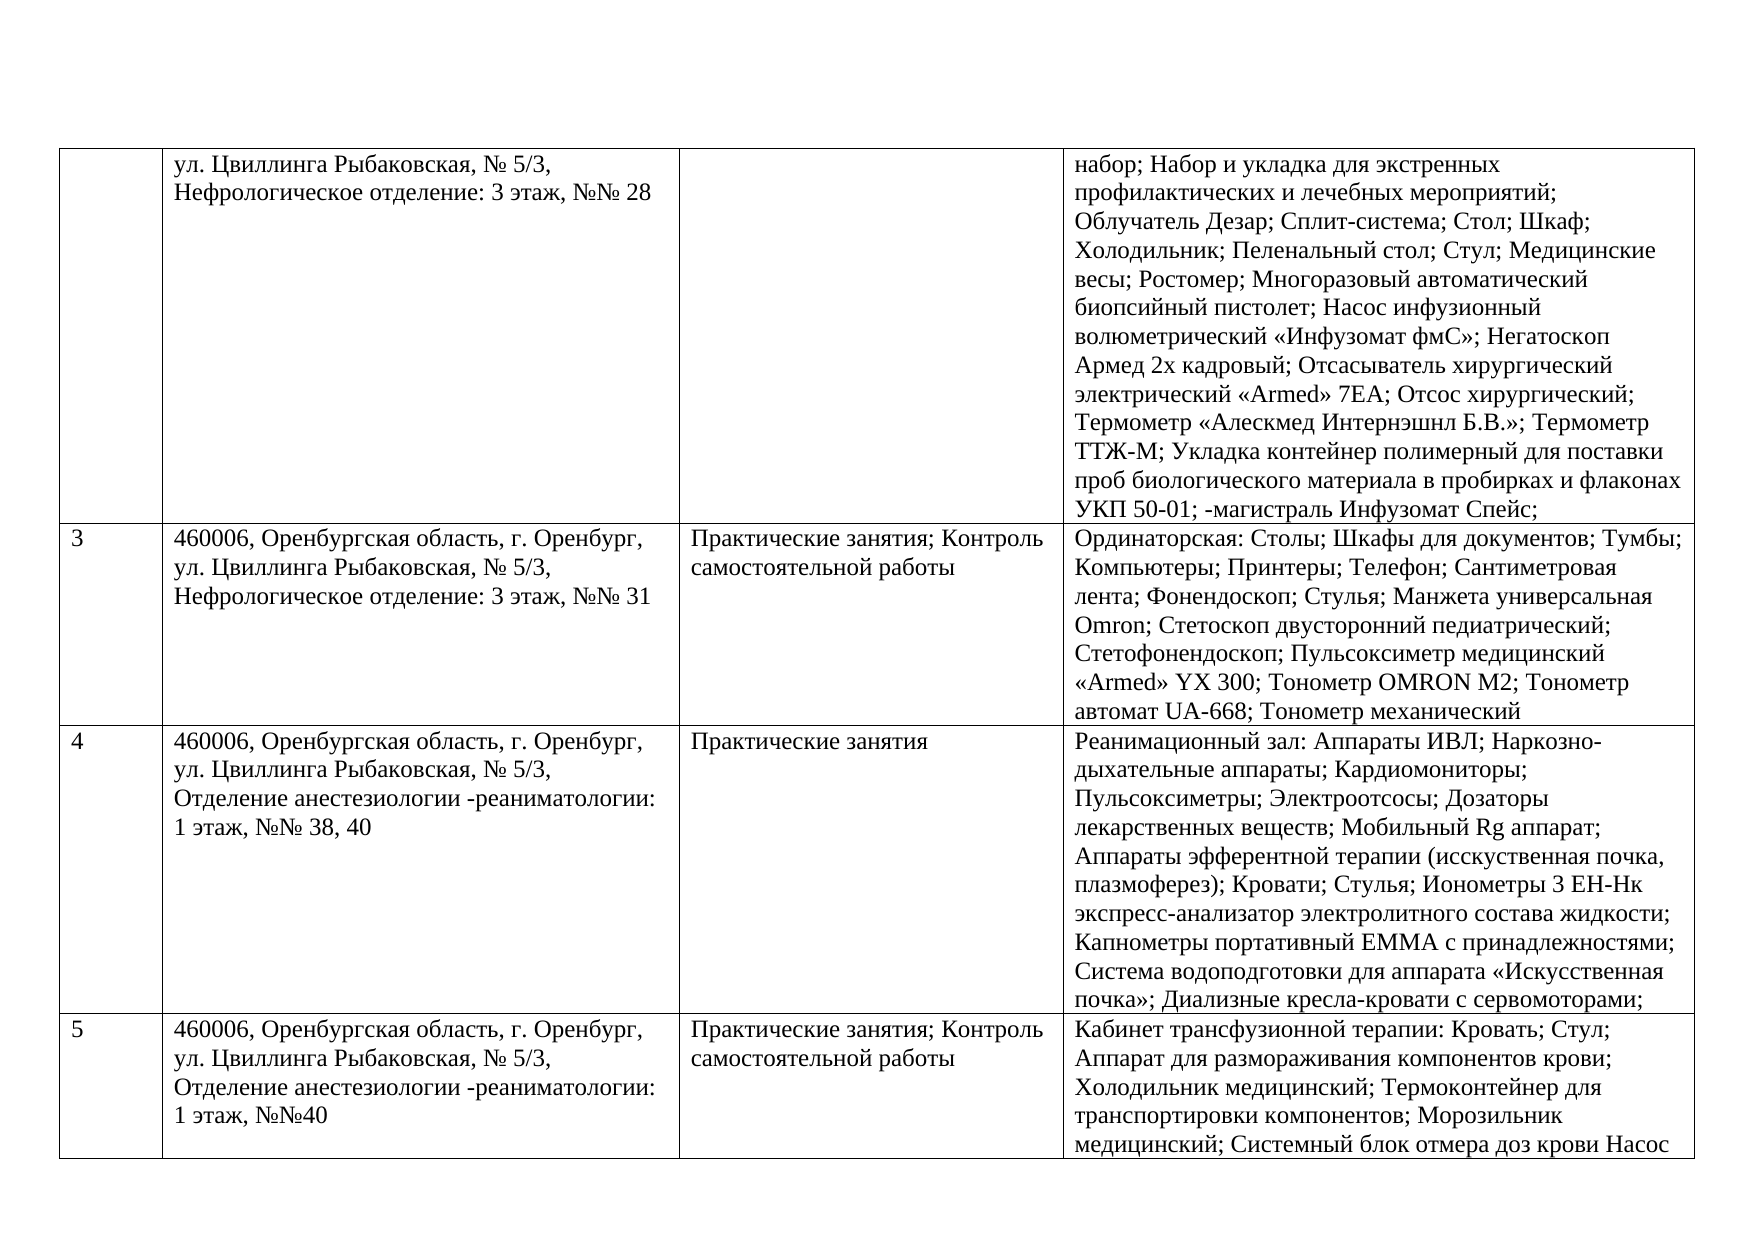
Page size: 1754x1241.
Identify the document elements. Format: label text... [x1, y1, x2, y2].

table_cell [680, 149, 1063, 522]
table_cell 460006, Оренбургская область, г. Оренбург, ул. Цвиллинга Рыбаковская, № 5/3, Нефрологическое отделение: 3 этаж, №№ 31 [163, 524, 679, 725]
table_cell Практические занятия [680, 726, 1063, 1013]
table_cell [1064, 1014, 1694, 1158]
table_cell Практические занятия; Контроль самостоятельной работы [680, 524, 1063, 725]
table_cell Ординаторская: Столы; Шкафы для документов; Тумбы; Компьютеры; Принтеры; Телефон; Сантиметровая лента; Фонендоскоп; Стулья; Манжета универсальная Omron; Стетоскоп двусторонний педиатрический; Стетофонендоскоп; Пульсоксиметр медицинский «Armed» YX 300; Тонометр OMRON M2; Тонометр автомат UA-668; Тонометр механический [1064, 524, 1694, 725]
table_cell 5 [60, 1014, 162, 1158]
table_cell 3 [60, 524, 162, 725]
table_cell 4 [60, 726, 162, 1013]
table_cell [1064, 149, 1694, 522]
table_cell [163, 1014, 679, 1158]
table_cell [163, 149, 679, 522]
table_cell 460006, Оренбургская область, г. Оренбург, ул. Цвиллинга Рыбаковская, № 5/3, Отделение анестезиологии -реаниматологии: 1 этаж, №№ 38, 40 [163, 726, 679, 1013]
table_cell Реанимационный зал: Аппараты ИВЛ; Наркозно-дыхательные аппараты; Кардиомониторы; Пульсоксиметры; Электроотсосы; Дозаторы лекарственных веществ; Мобильный Rg aппapaт; Аппараты эфферентной терапии (исскуственная почка, плазмоферез); Кровати; Стулья; Ионометры 3 ЕН-Нк экспресс-анализатор электролитного состава жидкости; Капнометры портативный ЕММА с принадлежностями; Система водоподготовки для аппарата «Искусственная почка»; Диализные кресла-кровати с сервомоторами; [1064, 726, 1694, 1013]
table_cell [680, 1014, 1063, 1158]
table_cell 2 [60, 149, 162, 522]
